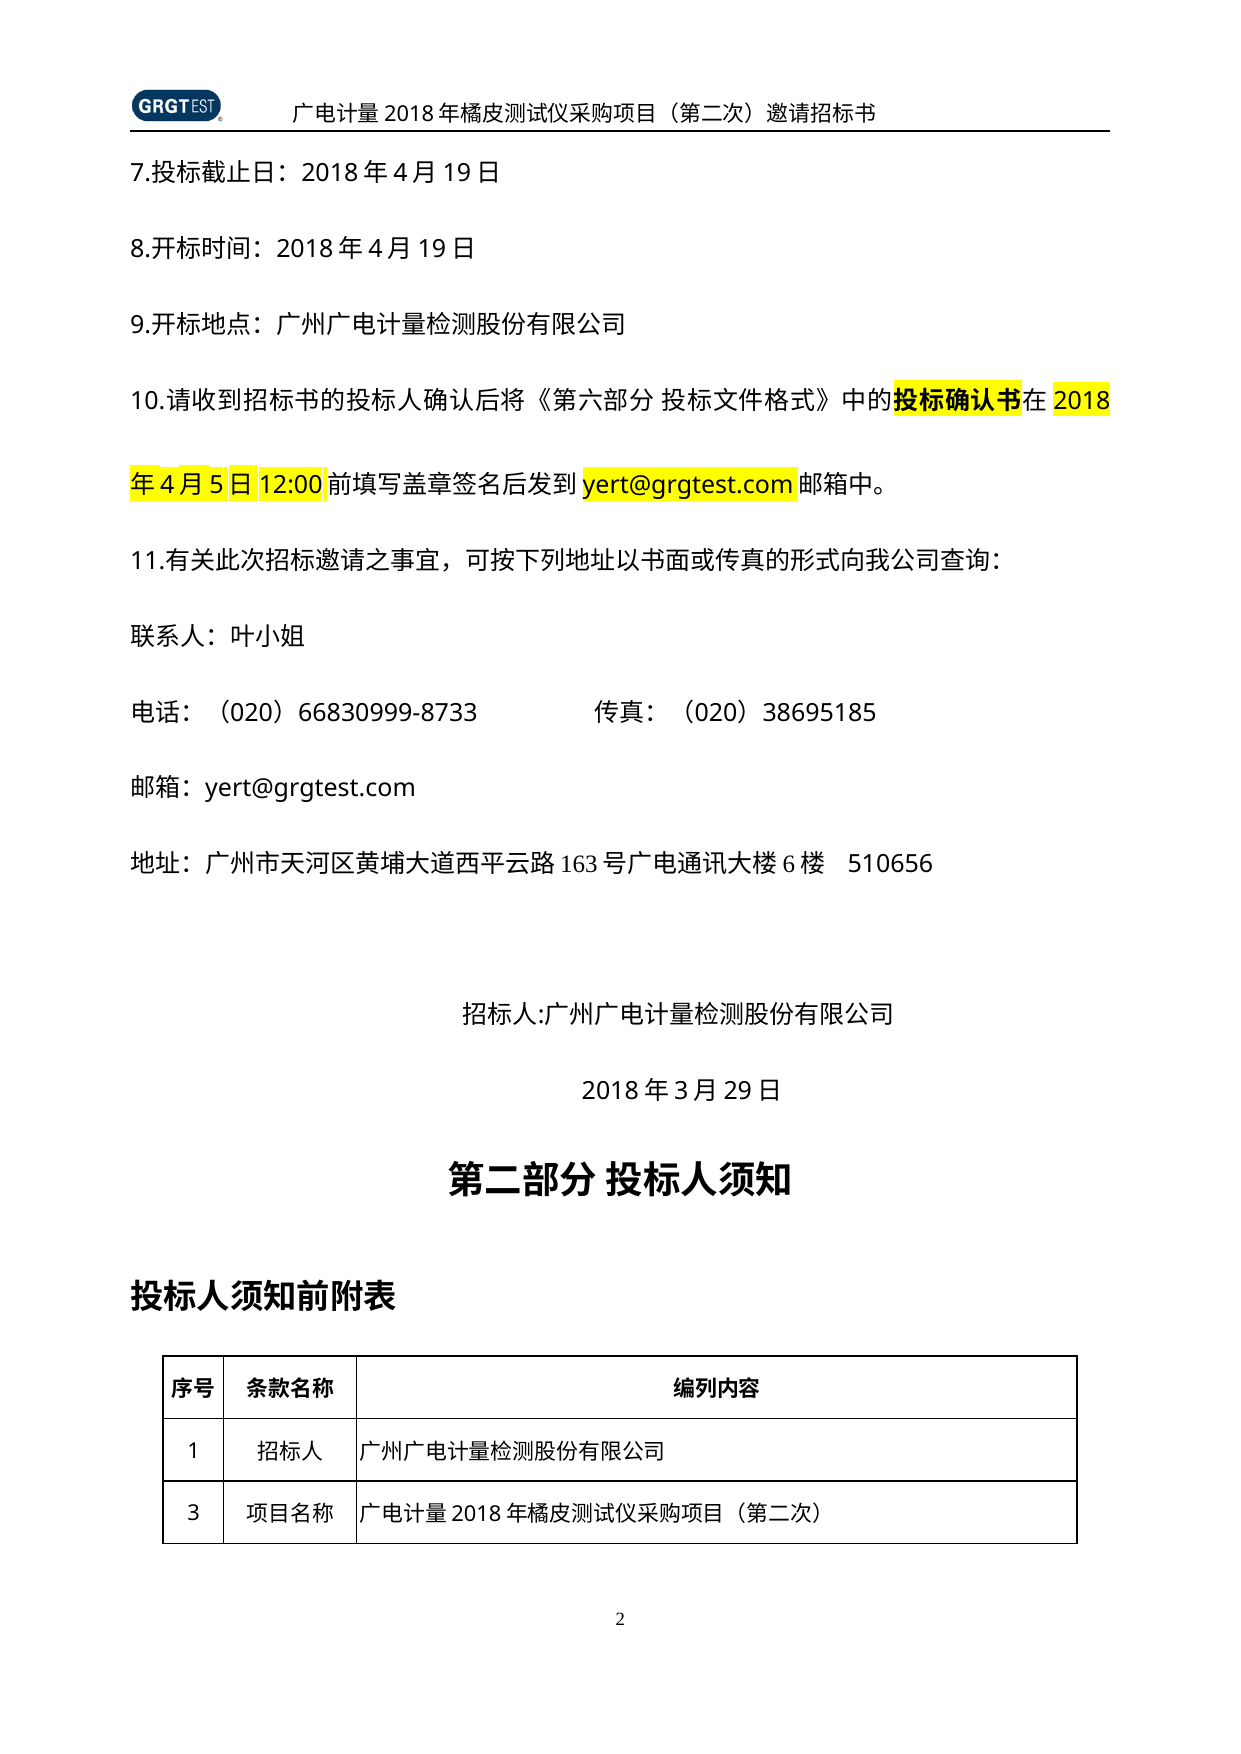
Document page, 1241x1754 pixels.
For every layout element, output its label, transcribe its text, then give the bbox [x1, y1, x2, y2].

text 10.请收到招标书的投标人确认后将《第六部分 投标文件格式》中的投标确认书在2018年4月5日12:00前填写盖章签名后发到yert@grgtest.com邮箱中。 [130, 366, 1110, 515]
text 11.有关此次招标邀请之事宜，可按下列地址以书面或传真的形式向我公司查询： [130, 526, 1110, 591]
table_cell 3 [164, 1482, 223, 1542]
text 2018年3月29日 [130, 1056, 1110, 1121]
text 联系人：叶小姐 [130, 602, 1110, 667]
table_header 编列内容 [357, 1357, 1076, 1417]
table_cell 广电计量2018年橘皮测试仪采购项目（第二次） [357, 1482, 1076, 1542]
text 地址：广州市天河区黄埔大道西平云路163号广电通讯大楼6楼 510656 [130, 829, 1110, 894]
text 邮箱：yert@grgtest.com [130, 753, 1110, 818]
text 7.投标截止日：2018年4月19日 [130, 138, 1110, 203]
text 8.开标时间：2018年4月19日 [130, 214, 1110, 279]
subtitle 投标人须知前附表 [130, 1261, 1110, 1326]
table_cell 项目名称 [224, 1482, 356, 1542]
picture [129, 88, 224, 122]
text 电话：（020）66830999-8733 传真：（020）38695185 [130, 678, 1110, 743]
text 招标人:广州广电计量检测股份有限公司 [130, 980, 1110, 1045]
table_header 序号 [164, 1357, 223, 1417]
text 9.开标地点：广州广电计量检测股份有限公司 [130, 290, 1110, 355]
subtitle 第二部分 投标人须知 [130, 1144, 1110, 1209]
table_cell 1 [164, 1419, 223, 1480]
table_cell 广州广电计量检测股份有限公司 [357, 1419, 1076, 1480]
table_header 条款名称 [224, 1357, 356, 1417]
table_cell 招标人 [224, 1419, 356, 1480]
